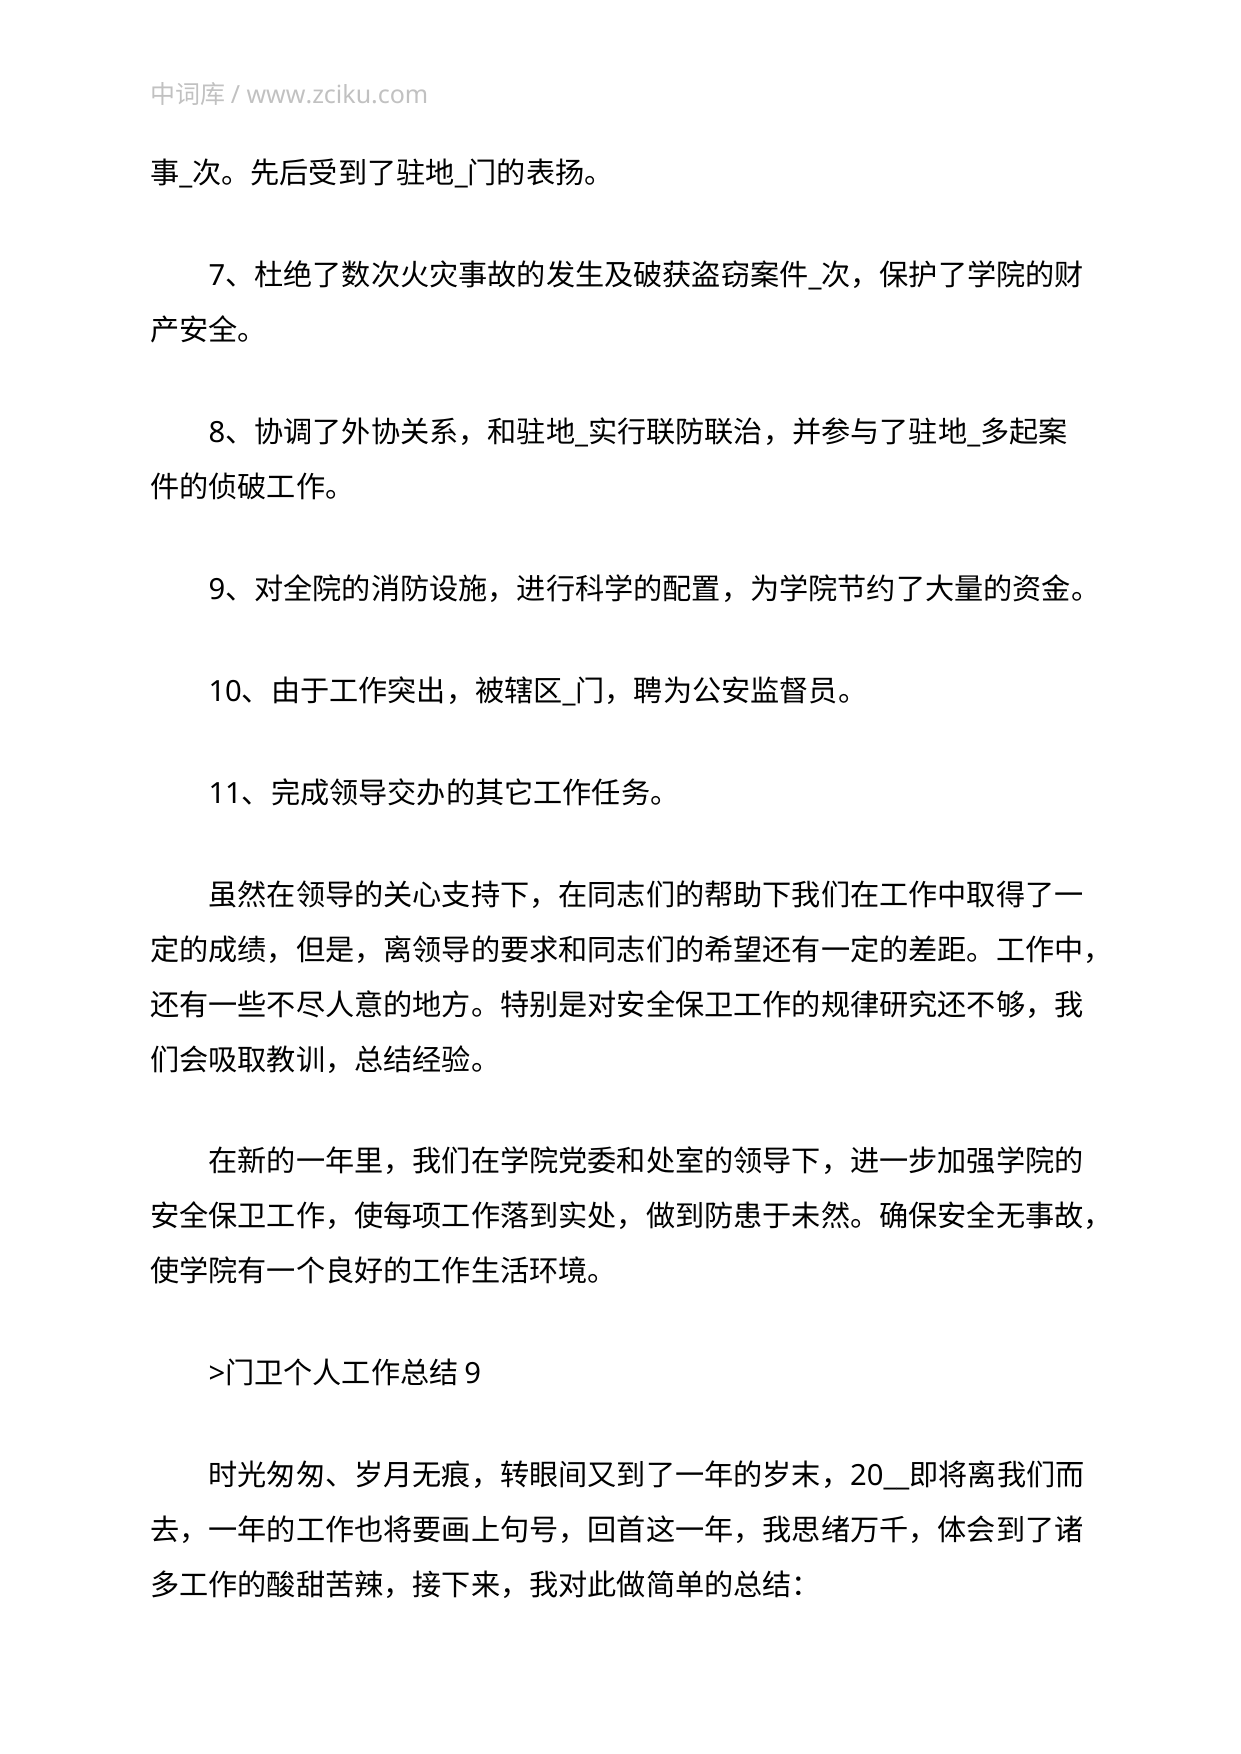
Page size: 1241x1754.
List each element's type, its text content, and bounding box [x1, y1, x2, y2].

text 8、协调了外协关系，和驻地_实行联防联治，并参与了驻地_多起案件的侦破工作。 [150, 409, 1090, 506]
text 在新的一年里，我们在学院党委和处室的领导下，进一步加强学院的安全保卫工作，使每项工作落到实处，做到防患于未然。确保安全无事故，使学院有一个良好的工作生活环境。 [150, 1138, 1090, 1290]
text 时光匆匆、岁月无痕，转眼间又到了一年的岁末，20__即将离我们而去，一年的工作也将要画上句号，回首这一年，我思绪万千，体会到了诸多工作的酸甜苦辣，接下来，我对此做简单的总结： [150, 1451, 1090, 1604]
text 10、由于工作突出，被辖区_门，聘为公安监督员。 [150, 667, 1090, 710]
text 虽然在领导的关心支持下，在同志们的帮助下我们在工作中取得了一定的成绩，但是，离领导的要求和同志们的希望还有一定的差距。工作中，还有一些不尽人意的地方。特别是对安全保卫工作的规律研究还不够，我们会吸取教训，总结经验。 [150, 871, 1090, 1078]
text 11、完成领导交办的其它工作任务。 [150, 769, 1090, 812]
text 9、对全院的消防设施，进行科学的配置，为学院节约了大量的资金。 [150, 566, 1090, 608]
text 7、杜绝了数次火灾事故的发生及破获盗窃案件_次，保护了学院的财产安全。 [150, 252, 1090, 349]
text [150, 150, 1090, 192]
text >门卫个人工作总结9 [150, 1349, 1090, 1392]
